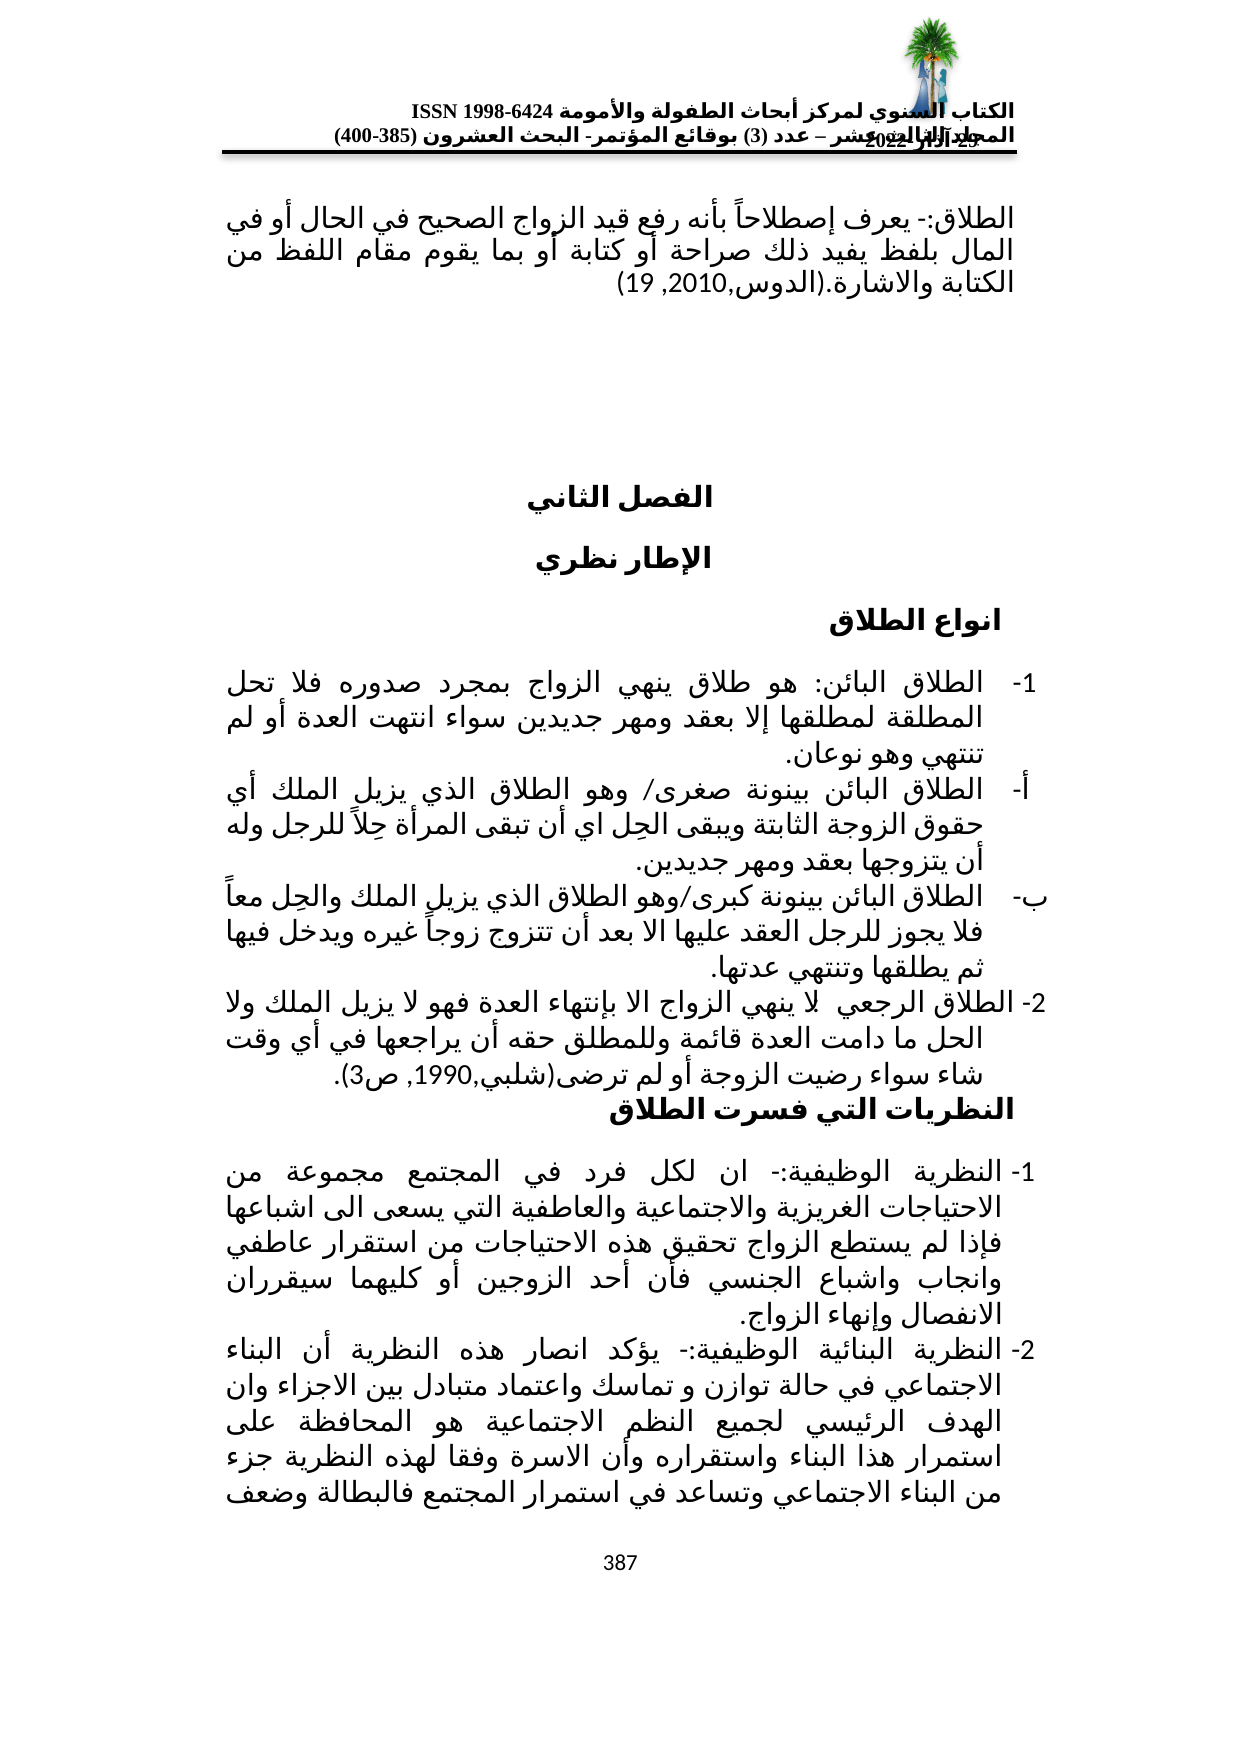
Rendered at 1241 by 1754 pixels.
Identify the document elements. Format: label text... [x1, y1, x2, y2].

text النظريات التي فسرت الطلاق [225, 1091, 1015, 1127]
picture [855, 2, 1005, 129]
list الطلاق البائن بينونة كبرى/وهو الطلاق الذي يزيل الملك والحِل معاً فلا يجوز للرجل العقد عليها الا بعد أن تتزوج زوجاً غيره ويدخل فيها ثم يطلقها وتنتهي عدتها. [225, 878, 1012, 984]
text الفصل الثاني [225, 479, 1015, 514]
text انواع الطلاق [225, 602, 1015, 638]
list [225, 1331, 1011, 1509]
list الطلاق البائن بينونة صغرى/ وهو الطلاق الذي يزيل الملك أي حقوق الزوجة الثابتة ويبقى الحِل اي أن تبقى المرأة حِلاً للرجل وله أن يتزوجها بعقد ومهر جديدين. [225, 771, 1012, 878]
list النظرية الوظيفية:- ان لكل فرد في المجتمع مجموعة من الاحتياجات الغريزية والاجتماعية والعاطفية التي يسعى الى اشباعها فإذا لم يستطع الزواج تحقيق هذه الاحتياجات من استقرار عاطفي وانجاب واشباع الجنسي فأن أحد الزوجين أو كليهما سيقرران الانفصال وإنهاء الزواج. [225, 1153, 1011, 1331]
list الطلاق البائن: هو طلاق ينهي الزواج بمجرد صدوره فلا تحل المطلقة لمطلقها إلا بعقد ومهر جديدين سواء انتهت العدة أو لم تنتهي وهو نوعان. [225, 664, 1012, 771]
text الإطار نظري [225, 540, 1015, 576]
text الطلاق:- يعرف إصطلاحاً بأنه رفع قيد الزواج الصحيح في الحال أو في المال بلفظ يفيد ذلك صراحة أو كتابة أو بما يقوم مقام اللفظ من الكتابة والاشارة.(الدوس,2010, 19) [225, 203, 1015, 299]
list الطلاق الرجعي: لا ينهي الزواج الا بإنتهاء العدة فهو لا يزيل الملك ولا الحل ما دامت العدة قائمة وللمطلق حقه أن يراجعها في أي وقت شاء سواء رضيت الزوجة أو لم ترضى(شلبي,1990, ص3). [225, 984, 1022, 1091]
